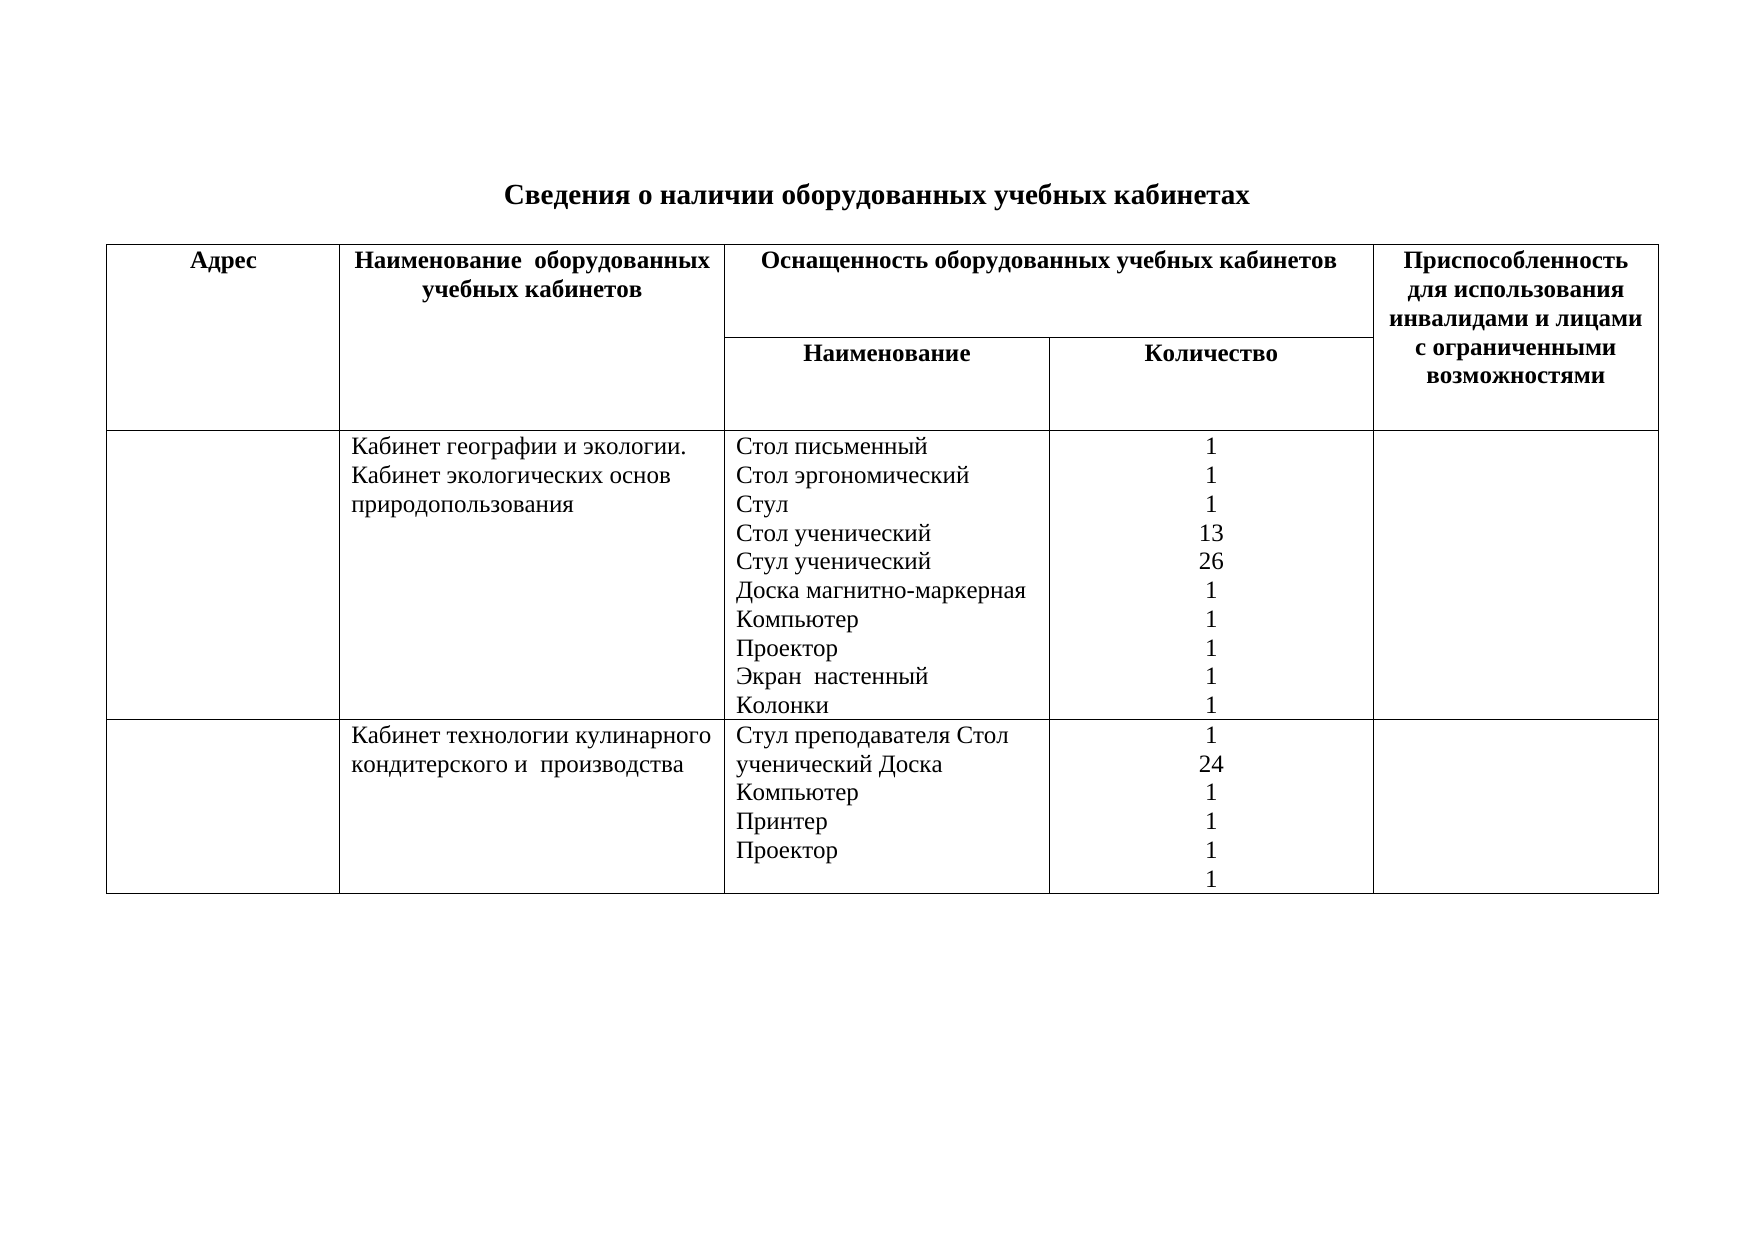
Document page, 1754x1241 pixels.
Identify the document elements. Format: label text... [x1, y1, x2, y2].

table_cell [107, 720, 339, 892]
table_cell [107, 431, 339, 719]
table_cell Кабинет технологии кулинарного кондитерского и производства [340, 720, 724, 892]
table_header Приспособленность для использования инвалидами и лицами с ограниченными возможностями [1374, 245, 1658, 430]
table_cell [1374, 431, 1658, 719]
table_cell 1 1 1 13 26 1 1 1 1 1 [1050, 431, 1373, 719]
table_cell Количество [1050, 338, 1373, 430]
table_cell [1374, 720, 1658, 892]
table_cell Стол письменный Стол эргономический Стул Стол ученический Стул ученический Доска магнитно-маркерная Компьютер Проектор Экран настенный Колонки [725, 431, 1049, 719]
table_cell Наименование [725, 338, 1049, 430]
table_header Оснащенность оборудованных учебных кабинетов [725, 245, 1373, 337]
table_cell 1 24 1 1 1 1 [1050, 720, 1373, 892]
table_header Адрес [107, 245, 339, 430]
table_cell Кабинет географии и экологии. Кабинет экологических основ природопользования [340, 431, 724, 719]
table_cell Стул преподавателя Стол ученический Доска Компьютер Принтер Проектор [725, 720, 1049, 892]
table_header Наименование оборудованных учебных кабинетов [340, 245, 724, 430]
text Сведения о наличии оборудованных учебных кабинетах [118, 177, 1636, 211]
